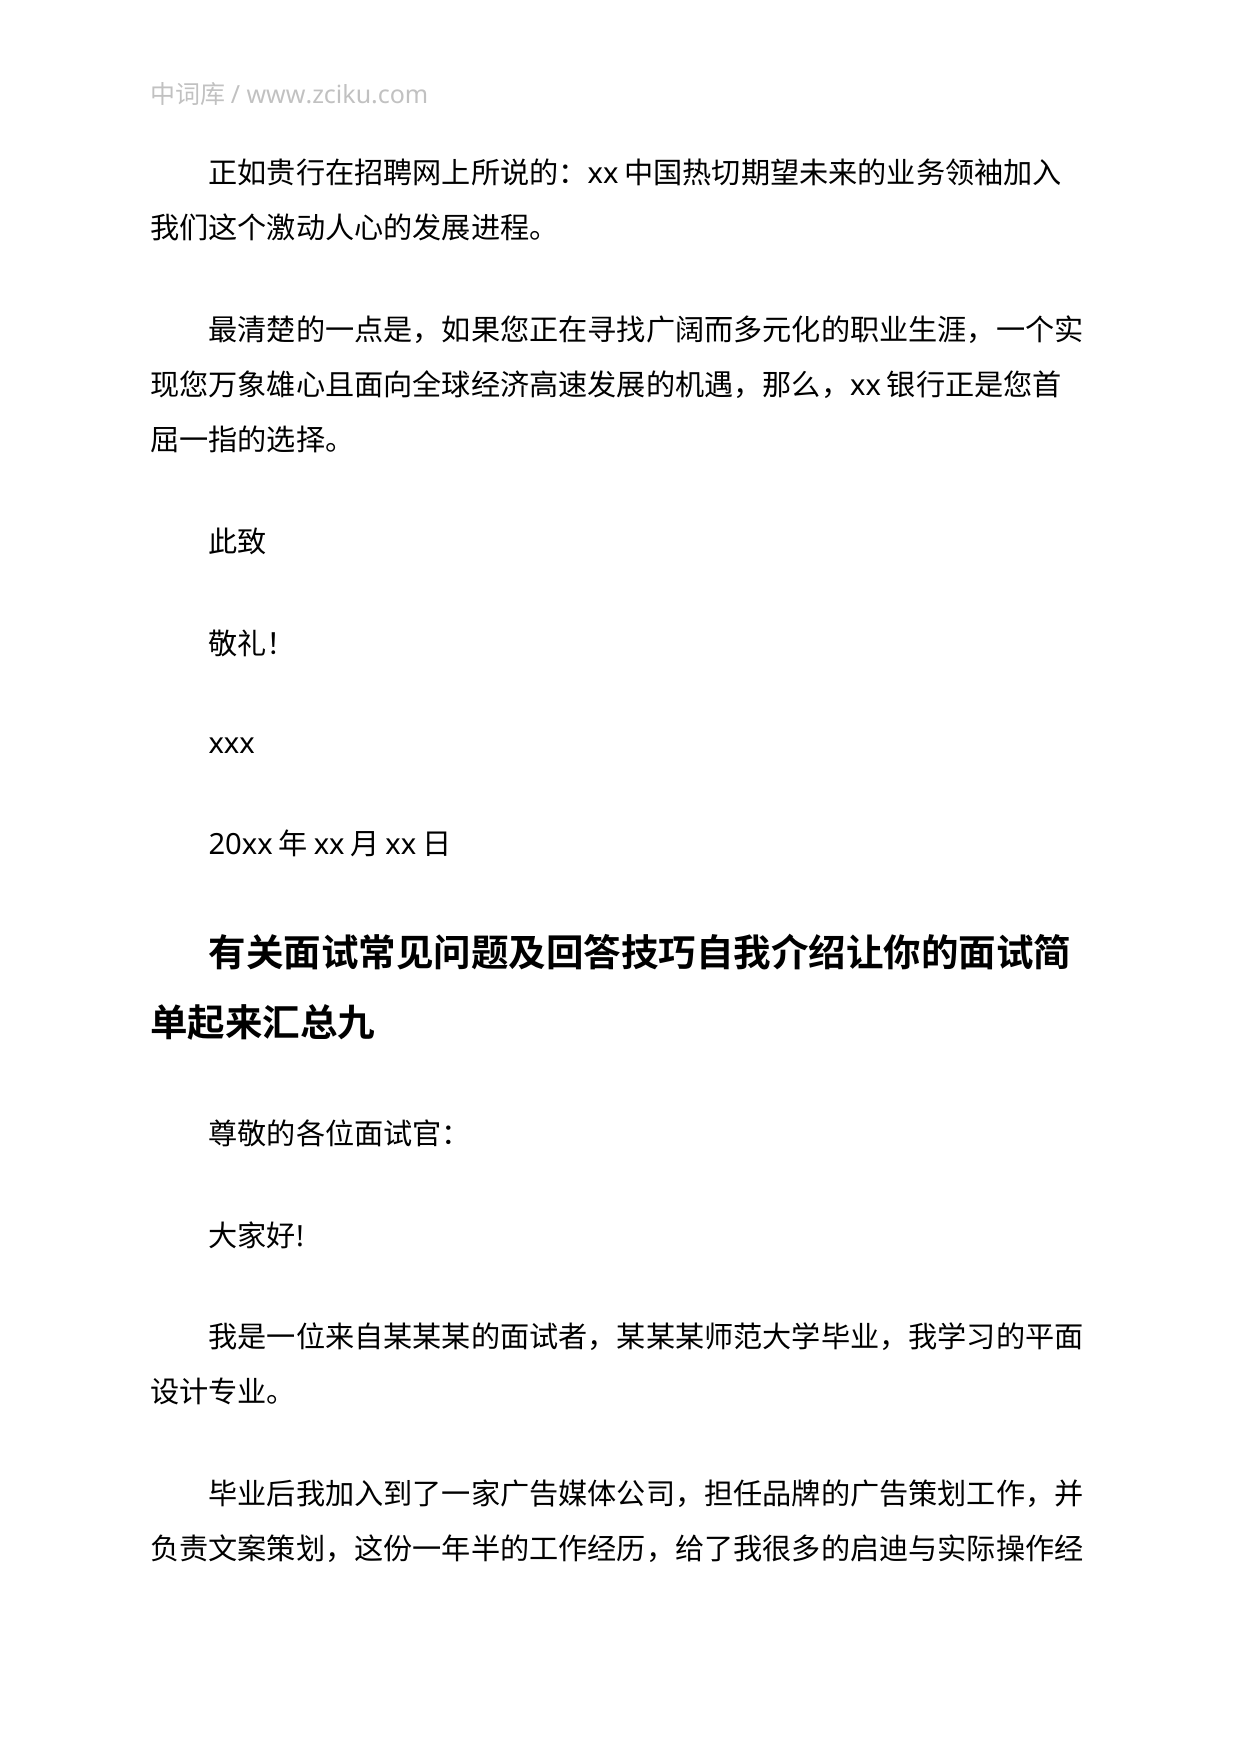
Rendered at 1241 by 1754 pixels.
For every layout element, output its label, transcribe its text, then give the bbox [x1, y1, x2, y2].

text 我是一位来自某某某的面试者，某某某师范大学毕业，我学习的平面设计专业。 [150, 1314, 1090, 1411]
text 正如贵行在招聘网上所说的：xx中国热切期望未来的业务领袖加入我们这个激动人心的发展进程。 [150, 150, 1090, 247]
text 有关面试常见问题及回答技巧自我介绍让你的面试简单起来汇总九 [150, 922, 1090, 1047]
text 此致 [150, 518, 1090, 561]
text 大家好! [150, 1212, 1090, 1254]
text xxx [150, 722, 1090, 762]
text 20xx年xx月xx日 [150, 820, 1090, 863]
text 最清楚的一点是，如果您正在寻找广阔而多元化的职业生涯，一个实现您万象雄心且面向全球经济高速发展的机遇，那么，xx银行正是您首屈一指的选择。 [150, 307, 1090, 459]
text 尊敬的各位面试官： [150, 1110, 1090, 1153]
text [150, 1471, 1090, 1568]
text 敬礼！ [150, 620, 1090, 662]
